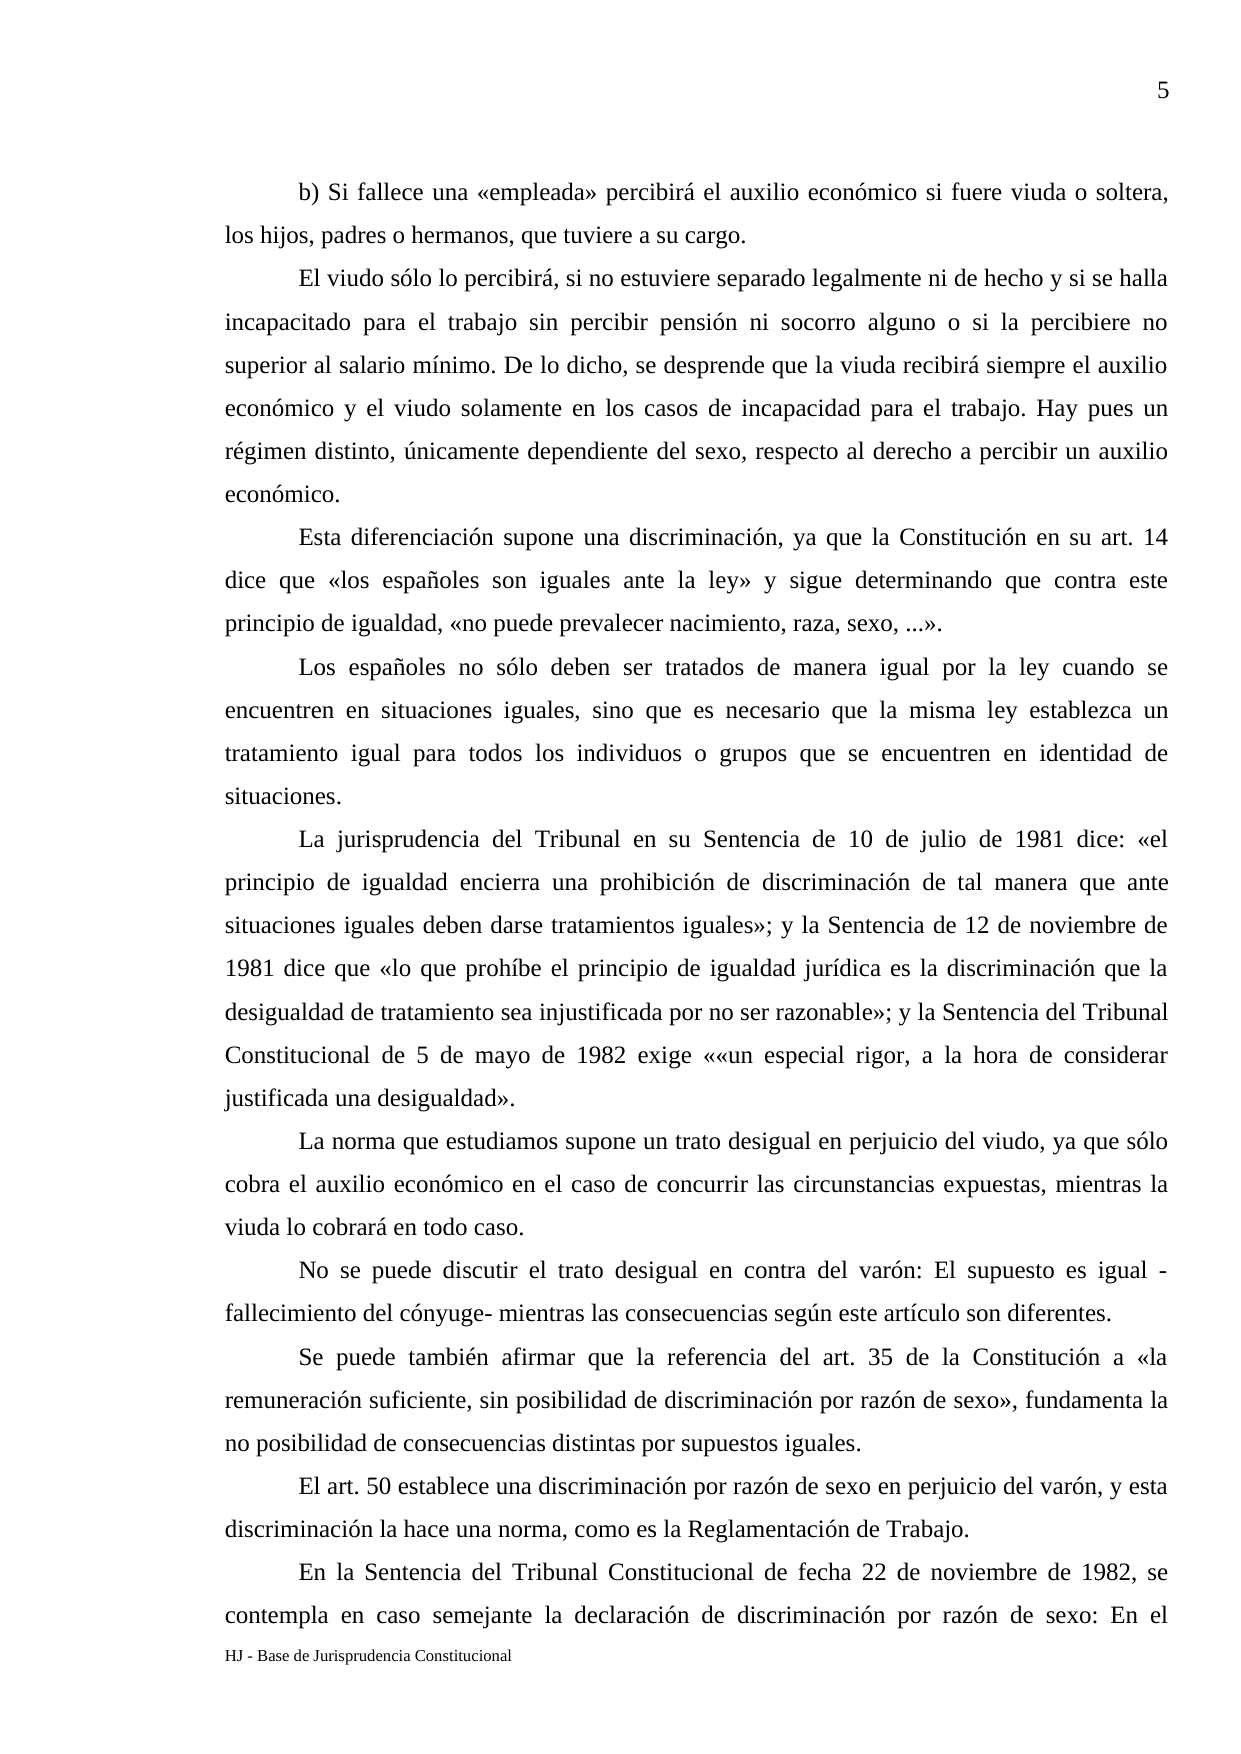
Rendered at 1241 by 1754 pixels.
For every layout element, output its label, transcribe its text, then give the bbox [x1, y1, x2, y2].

text No se puede discutir el trato desigual en contra del varón: El supuesto es igual -fallecimiento del cónyuge- mientras las consecuencias según este artículo son diferentes. [224, 1255, 1169, 1327]
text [224, 1557, 1169, 1629]
text b) Si fallece una «empleada» percibirá el auxilio económico si fuere viuda o soltera, los hijos, padres o hermanos, que tuviere a su cargo. [224, 177, 1169, 249]
text La norma que estudiamos supone un trato desigual en perjuicio del viudo, ya que sólo cobra el auxilio económico en el caso de concurrir las circunstancias expuestas, mientras la viuda lo cobrará en todo caso. [224, 1126, 1169, 1241]
text La jurisprudencia del Tribunal en su Sentencia de 10 de julio de 1981 dice: «el principio de igualdad encierra una prohibición de discriminación de tal manera que ante situaciones iguales deben darse tratamientos iguales»; y la Sentencia de 12 de noviembre de 1981 dice que «lo que prohíbe el principio de igualdad jurídica es la discriminación que la desigualdad de tratamiento sea injustificada por no ser razonable»; y la Sentencia del Tribunal Constitucional de 5 de mayo de 1982 exige ««un especial rigor, a la hora de considerar justificada una desigualdad». [224, 824, 1169, 1112]
text El art. 50 establece una discriminación por razón de sexo en perjuicio del varón, y esta discriminación la hace una norma, como es la Reglamentación de Trabajo. [224, 1471, 1169, 1543]
text Esta diferenciación supone una discriminación, ya que la Constitución en su art. 14 dice que «los españoles son iguales ante la ley» y sigue determinando que contra este principio de igualdad, «no puede prevalecer nacimiento, raza, sexo, ...». [224, 522, 1169, 637]
text El viudo sólo lo percibirá, si no estuviere separado legalmente ni de hecho y si se halla incapacitado para el trabajo sin percibir pensión ni socorro alguno o si la percibiere no superior al salario mínimo. De lo dicho, se desprende que la viuda recibirá siempre el auxilio económico y el viudo solamente en los casos de incapacidad para el trabajo. Hay pues un régimen distinto, únicamente dependiente del sexo, respecto al derecho a percibir un auxilio económico. [224, 263, 1169, 508]
text Se puede también afirmar que la referencia del art. 35 de la Constitución a «la remuneración suficiente, sin posibilidad de discriminación por razón de sexo», fundamenta la no posibilidad de consecuencias distintas por supuestos iguales. [224, 1342, 1169, 1457]
text Los españoles no sólo deben ser tratados de manera igual por la ley cuando se encuentren en situaciones iguales, sino que es necesario que la misma ley establezca un tratamiento igual para todos los individuos o grupos que se encuentren en identidad de situaciones. [224, 652, 1169, 810]
